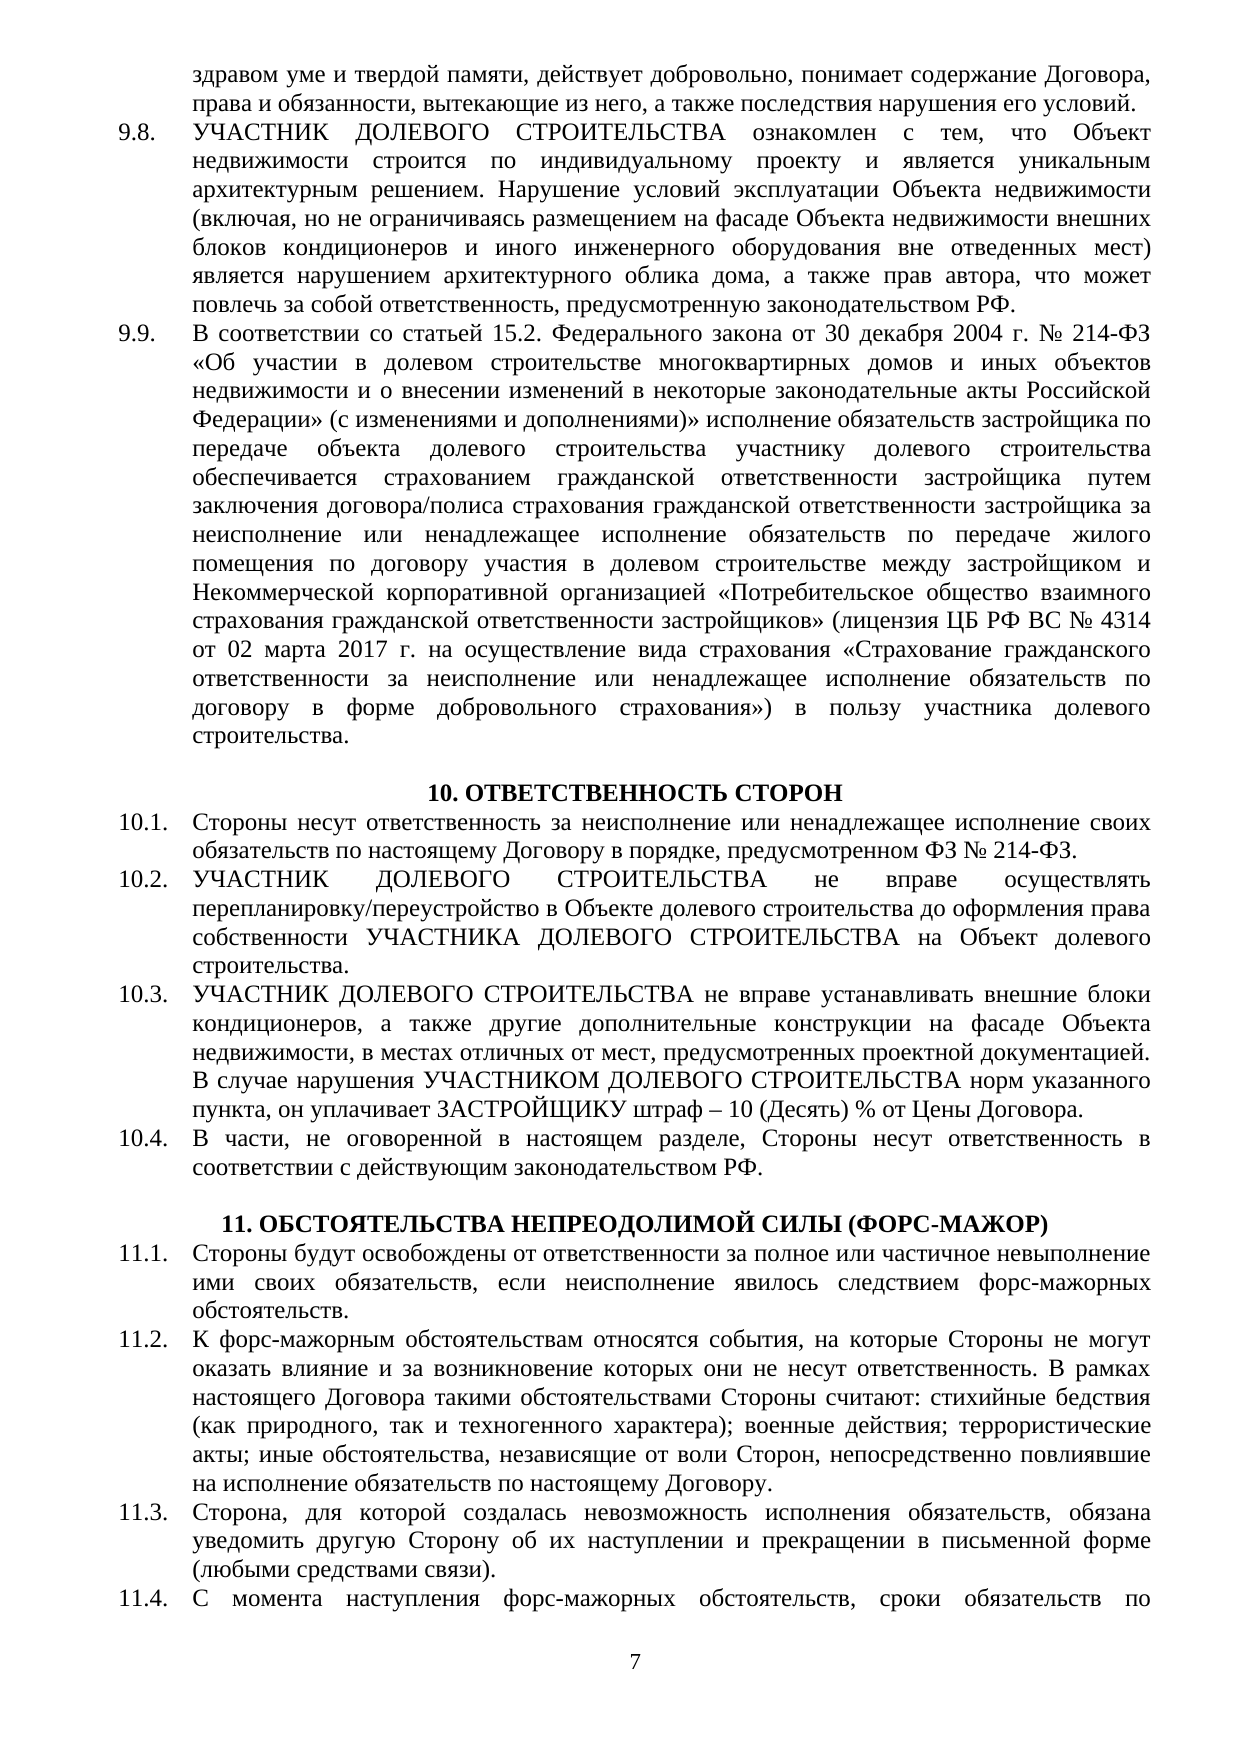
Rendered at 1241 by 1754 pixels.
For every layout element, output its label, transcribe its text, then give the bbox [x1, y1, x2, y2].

list УЧАСТНИК ДОЛЕВОГО СТРОИТЕЛЬСТВА ознакомлен с тем, что Объект недвижимости строится по индивидуальному проекту и является уникальным архитектурным решением. Нарушение условий эксплуатации Объекта недвижимости (включая, но не ограничиваясь размещением на фасаде Объекта недвижимости внешних блоков кондиционеров и иного инженерного оборудования вне отведенных мест) является нарушением архитектурного облика дома, а также прав автора, что может повлечь за собой ответственность, предусмотренную законодательством РФ. [118, 117, 1152, 318]
list Стороны несут ответственность за неисполнение или ненадлежащее исполнение своих обязательств по настоящему Договору в порядке, предусмотренном ФЗ № 214-ФЗ. [118, 807, 1152, 864]
list В соответствии со статьей 15.2. Федерального закона от 30 декабря 2004 г. № 214-ФЗ «Об участии в долевом строительстве многоквартирных домов и иных объектов недвижимости и о внесении изменений в некоторые законодательные акты Российской Федерации» (с изменениями и дополнениями)» исполнение обязательств застройщика по передаче объекта долевого строительства участнику долевого строительства обеспечивается страхованием гражданской ответственности застройщика путем заключения договора/полиса страхования гражданской ответственности застройщика за неисполнение или ненадлежащее исполнение обязательств по передаче жилого помещения по договору участия в долевом строительстве между застройщиком и Некоммерческой корпоративной организацией «Потребительское общество взаимного страхования гражданской ответственности застройщиков» (лицензия ЦБ РФ ВС № 4314 от 02 марта 2017 г. на осуществление вида страхования «Страхование гражданского ответственности за неисполнение или ненадлежащее исполнение обязательств по договору в форме добровольного страхования») в пользу участника долевого строительства. [118, 318, 1152, 749]
list Сторона, для которой создалась невозможность исполнения обязательств, обязана уведомить другую Сторону об их наступлении и прекращении в письменной форме (любыми средствами связи). [118, 1497, 1152, 1583]
list ОБСТОЯТЕЛЬСТВА НЕПРЕОДОЛИМОЙ СИЛЫ (ФОРС-МАЖОР) [118, 1209, 1152, 1238]
list В части, не оговоренной в настоящем разделе, Стороны несут ответственность в соответствии с действующим законодательством РФ. [118, 1123, 1152, 1180]
list УЧАСТНИК ДОЛЕВОГО СТРОИТЕЛЬСТВА не вправе устанавливать внешние блоки кондиционеров, а также другие дополнительные конструкции на фасаде Объекта недвижимости, в местах отличных от мест, предусмотренных проектной документацией. В случае нарушения УЧАСТНИКОМ ДОЛЕВОГО СТРОИТЕЛЬСТВА норм указанного пункта, он уплачивает ЗАСТРОЙЩИКУ штраф – 10 (Десять) % от Цены Договора. [118, 979, 1152, 1123]
list ОТВЕТСТВЕННОСТЬ СТОРОН [118, 778, 1152, 807]
list К форс-мажорным обстоятельствам относятся события, на которые Стороны не могут оказать влияние и за возникновение которых они не несут ответственность. В рамках настоящего Договора такими обстоятельствами Стороны считают: стихийные бедствия (как природного, так и техногенного характера); военные действия; террористические акты; иные обстоятельства, независящие от воли Сторон, непосредственно повлиявшие на исполнение обязательств по настоящему Договору. [118, 1324, 1152, 1497]
list Стороны будут освобождены от ответственности за полное или частичное невыполнение ими своих обязательств, если неисполнение явилось следствием форс-мажорных обстоятельств. [118, 1238, 1152, 1324]
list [118, 59, 1152, 117]
list УЧАСТНИК ДОЛЕВОГО СТРОИТЕЛЬСТВА не вправе осуществлять перепланировку/переустройство в Объекте долевого строительства до оформления права собственности УЧАСТНИКА ДОЛЕВОГО СТРОИТЕЛЬСТВА на Объект долевого строительства. [118, 864, 1152, 979]
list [118, 1583, 1152, 1612]
